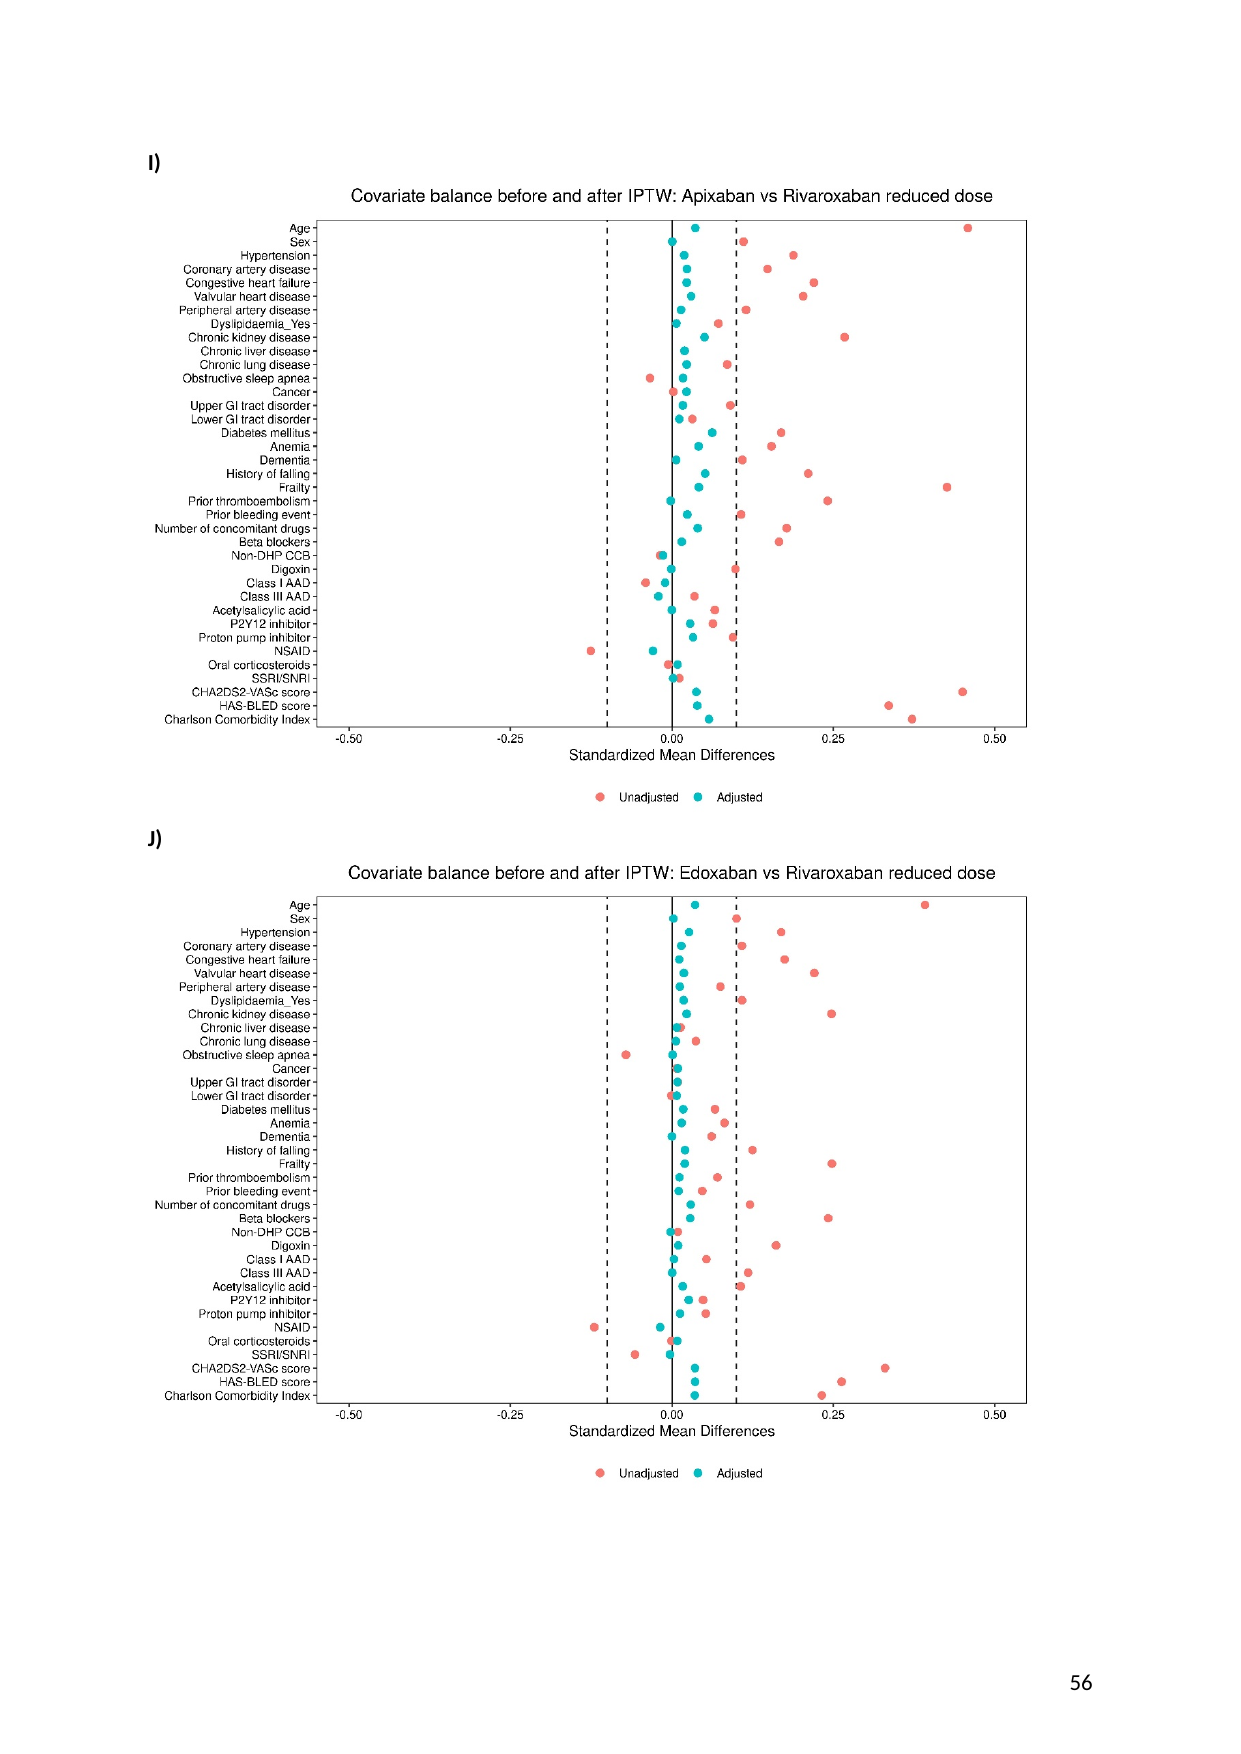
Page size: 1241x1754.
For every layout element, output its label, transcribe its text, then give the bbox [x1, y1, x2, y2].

picture [147, 854, 1034, 1499]
text J) [148, 824, 1092, 852]
picture [147, 177, 1034, 823]
text I) [148, 148, 1092, 176]
